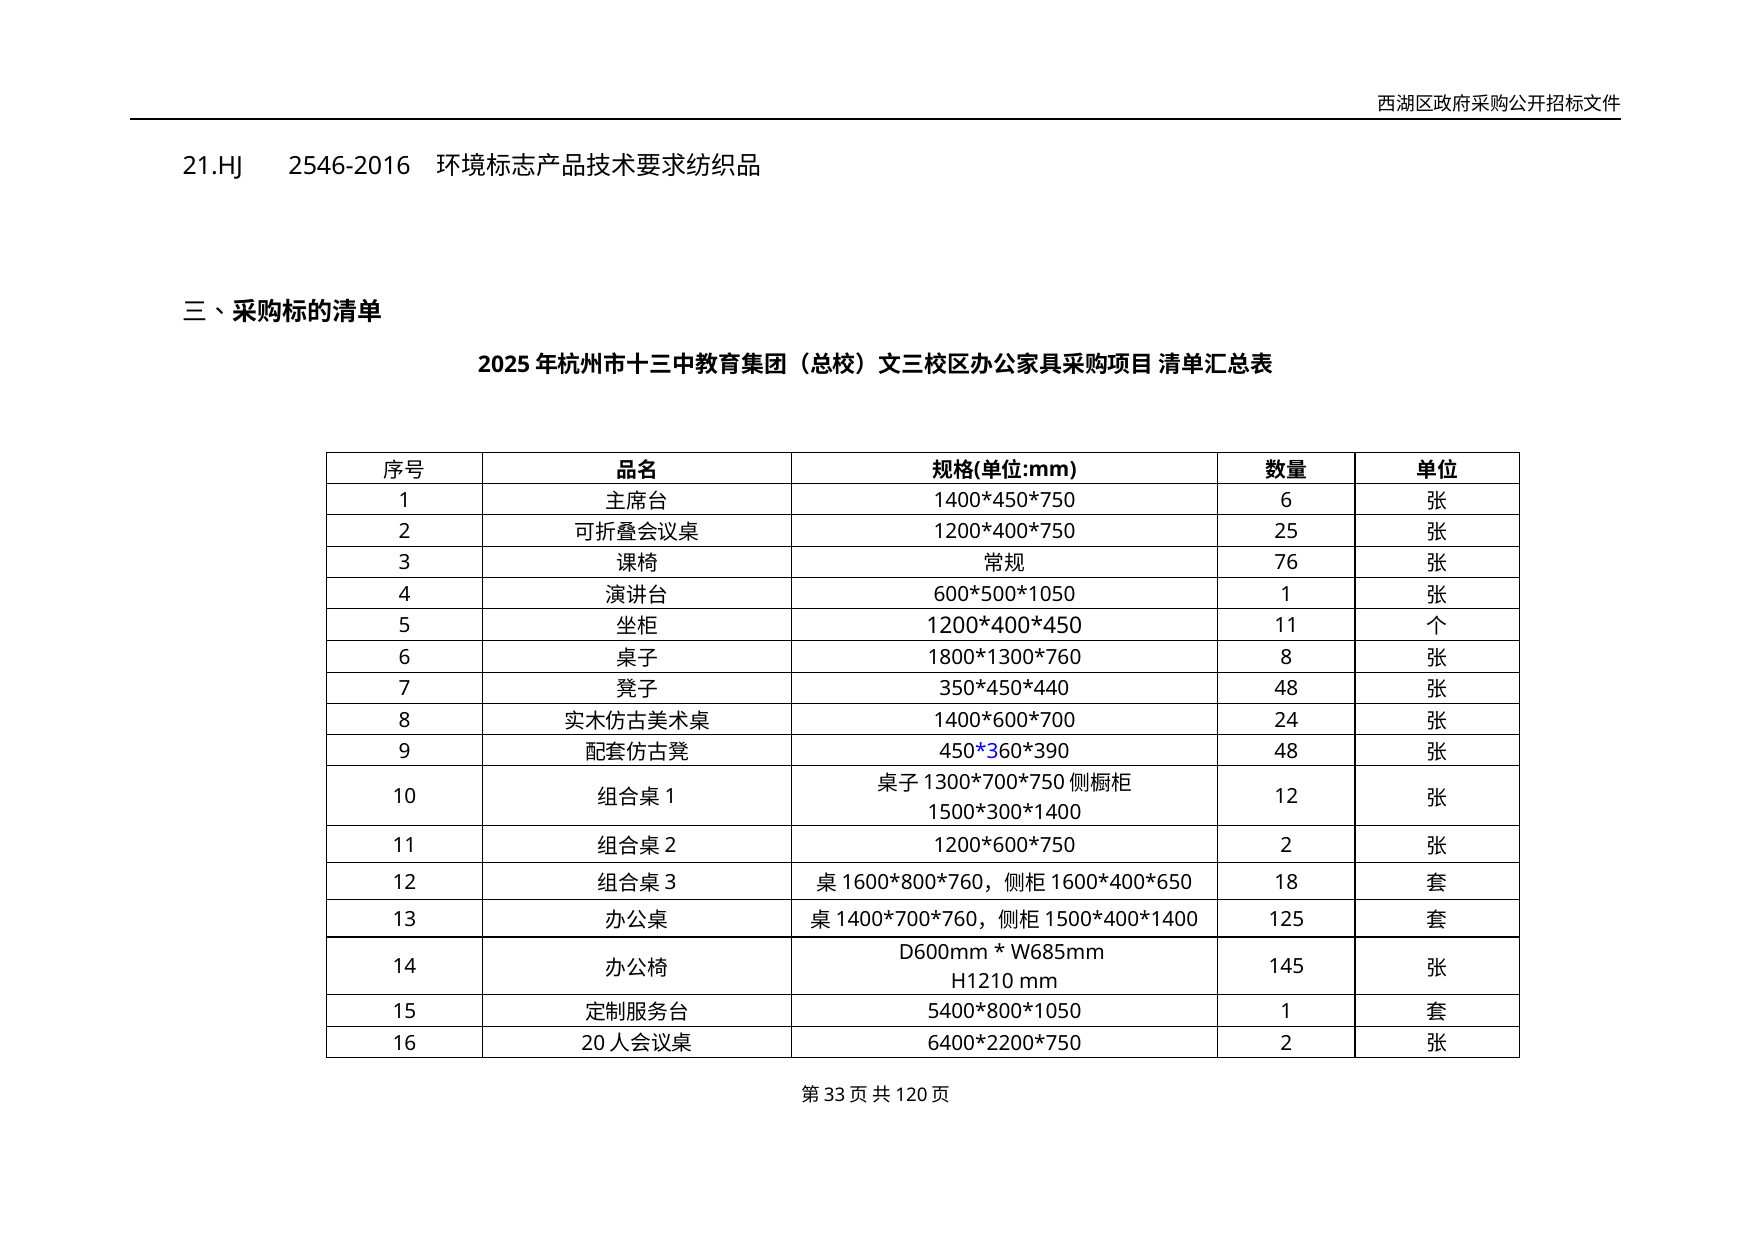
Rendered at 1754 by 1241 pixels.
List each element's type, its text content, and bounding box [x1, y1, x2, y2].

table_cell 张 [1356, 1027, 1519, 1057]
table_cell 张 [1356, 735, 1519, 765]
table_cell D600mm * W685mm H1210 mm [792, 938, 1217, 994]
table_cell 13 [327, 900, 482, 936]
table_cell 3 [327, 547, 482, 577]
table_cell 48 [1218, 735, 1354, 765]
table_header 品名 [483, 453, 791, 483]
text 21.HJ 2546-2016 环境标志产品技术要求纺织品 [132, 148, 1621, 182]
table_cell 组合桌3 [483, 863, 791, 899]
table_cell 张 [1356, 826, 1519, 862]
table_cell 20人会议桌 [483, 1027, 791, 1057]
table_cell 张 [1356, 547, 1519, 577]
table_cell 张 [1356, 484, 1519, 514]
table_cell 套 [1356, 995, 1519, 1026]
table_cell 2 [327, 515, 482, 546]
table_cell 桌1400*700*760，侧柜1500*400*1400 [792, 900, 1217, 936]
table_cell 24 [1218, 704, 1354, 734]
table_cell 可折叠会议桌 [483, 515, 791, 546]
table_cell 18 [1218, 863, 1354, 899]
table_cell 10 [327, 766, 482, 825]
table_cell 张 [1356, 515, 1519, 546]
table_cell 张 [1356, 578, 1519, 608]
table_cell 11 [1218, 609, 1354, 640]
table_cell 1 [1218, 995, 1354, 1026]
table_cell 125 [1218, 900, 1354, 936]
table_cell 张 [1356, 938, 1519, 994]
table_cell 张 [1356, 641, 1519, 672]
table_header 规格(单位:mm) [792, 453, 1217, 483]
table_cell 套 [1356, 863, 1519, 899]
table_cell 145 [1218, 938, 1354, 994]
table_cell 12 [1218, 766, 1354, 825]
table_cell 定制服务台 [483, 995, 791, 1026]
table_cell 14 [327, 938, 482, 994]
table_cell 套 [1356, 900, 1519, 936]
table_cell 张 [1356, 766, 1519, 825]
table_cell 11 [327, 826, 482, 862]
table_cell 1200*600*750 [792, 826, 1217, 862]
table_cell 1200*400*450 [792, 609, 1217, 640]
table_cell 6 [327, 641, 482, 672]
table_cell 7 [327, 673, 482, 703]
table_cell 450*360*390 [792, 735, 1217, 765]
table_cell 课椅 [483, 547, 791, 577]
table_cell 16 [327, 1027, 482, 1057]
table_cell 桌1600*800*760，侧柜1600*400*650 [792, 863, 1217, 899]
list 采购标的清单 [132, 292, 1621, 328]
table_cell 1400*450*750 [792, 484, 1217, 514]
table_cell 25 [1218, 515, 1354, 546]
table_cell 5 [327, 609, 482, 640]
table_cell 6400*2200*750 [792, 1027, 1217, 1057]
table_cell 演讲台 [483, 578, 791, 608]
table_cell 12 [327, 863, 482, 899]
table_cell 常规 [792, 547, 1217, 577]
table_cell 个 [1356, 609, 1519, 640]
table_cell 600*500*1050 [792, 578, 1217, 608]
table_cell 2 [1218, 826, 1354, 862]
table_cell 办公桌 [483, 900, 791, 936]
table_cell 办公椅 [483, 938, 791, 994]
table_header 序号 [327, 453, 482, 483]
table_cell 9 [327, 735, 482, 765]
table_cell 实木仿古美术桌 [483, 704, 791, 734]
table_cell 配套仿古凳 [483, 735, 791, 765]
table_cell 组合桌1 [483, 766, 791, 825]
table_cell 张 [1356, 673, 1519, 703]
table_cell 主席台 [483, 484, 791, 514]
text 2025年杭州市十三中教育集团（总校）文三校区办公家具采购项目 清单汇总表 [130, 346, 1621, 379]
table_cell 1200*400*750 [792, 515, 1217, 546]
table_cell 桌子1300*700*750侧橱柜1500*300*1400 [792, 766, 1217, 825]
table_cell 76 [1218, 547, 1354, 577]
table_cell 48 [1218, 673, 1354, 703]
table_cell 桌子 [483, 641, 791, 672]
table_cell 张 [1356, 704, 1519, 734]
table_cell 1 [1218, 578, 1354, 608]
table_header 单位 [1356, 453, 1519, 483]
table_cell 6 [1218, 484, 1354, 514]
table_cell 8 [1218, 641, 1354, 672]
table_cell 坐柜 [483, 609, 791, 640]
table_cell 1400*600*700 [792, 704, 1217, 734]
table_cell 凳子 [483, 673, 791, 703]
table_cell 组合桌2 [483, 826, 791, 862]
table_cell 350*450*440 [792, 673, 1217, 703]
table_cell 1 [327, 484, 482, 514]
table_cell 15 [327, 995, 482, 1026]
table_cell 1800*1300*760 [792, 641, 1217, 672]
table_cell 8 [327, 704, 482, 734]
table_cell 4 [327, 578, 482, 608]
table_cell 5400*800*1050 [792, 995, 1217, 1026]
table_header 数量 [1218, 453, 1354, 483]
table_cell 2 [1218, 1027, 1354, 1057]
